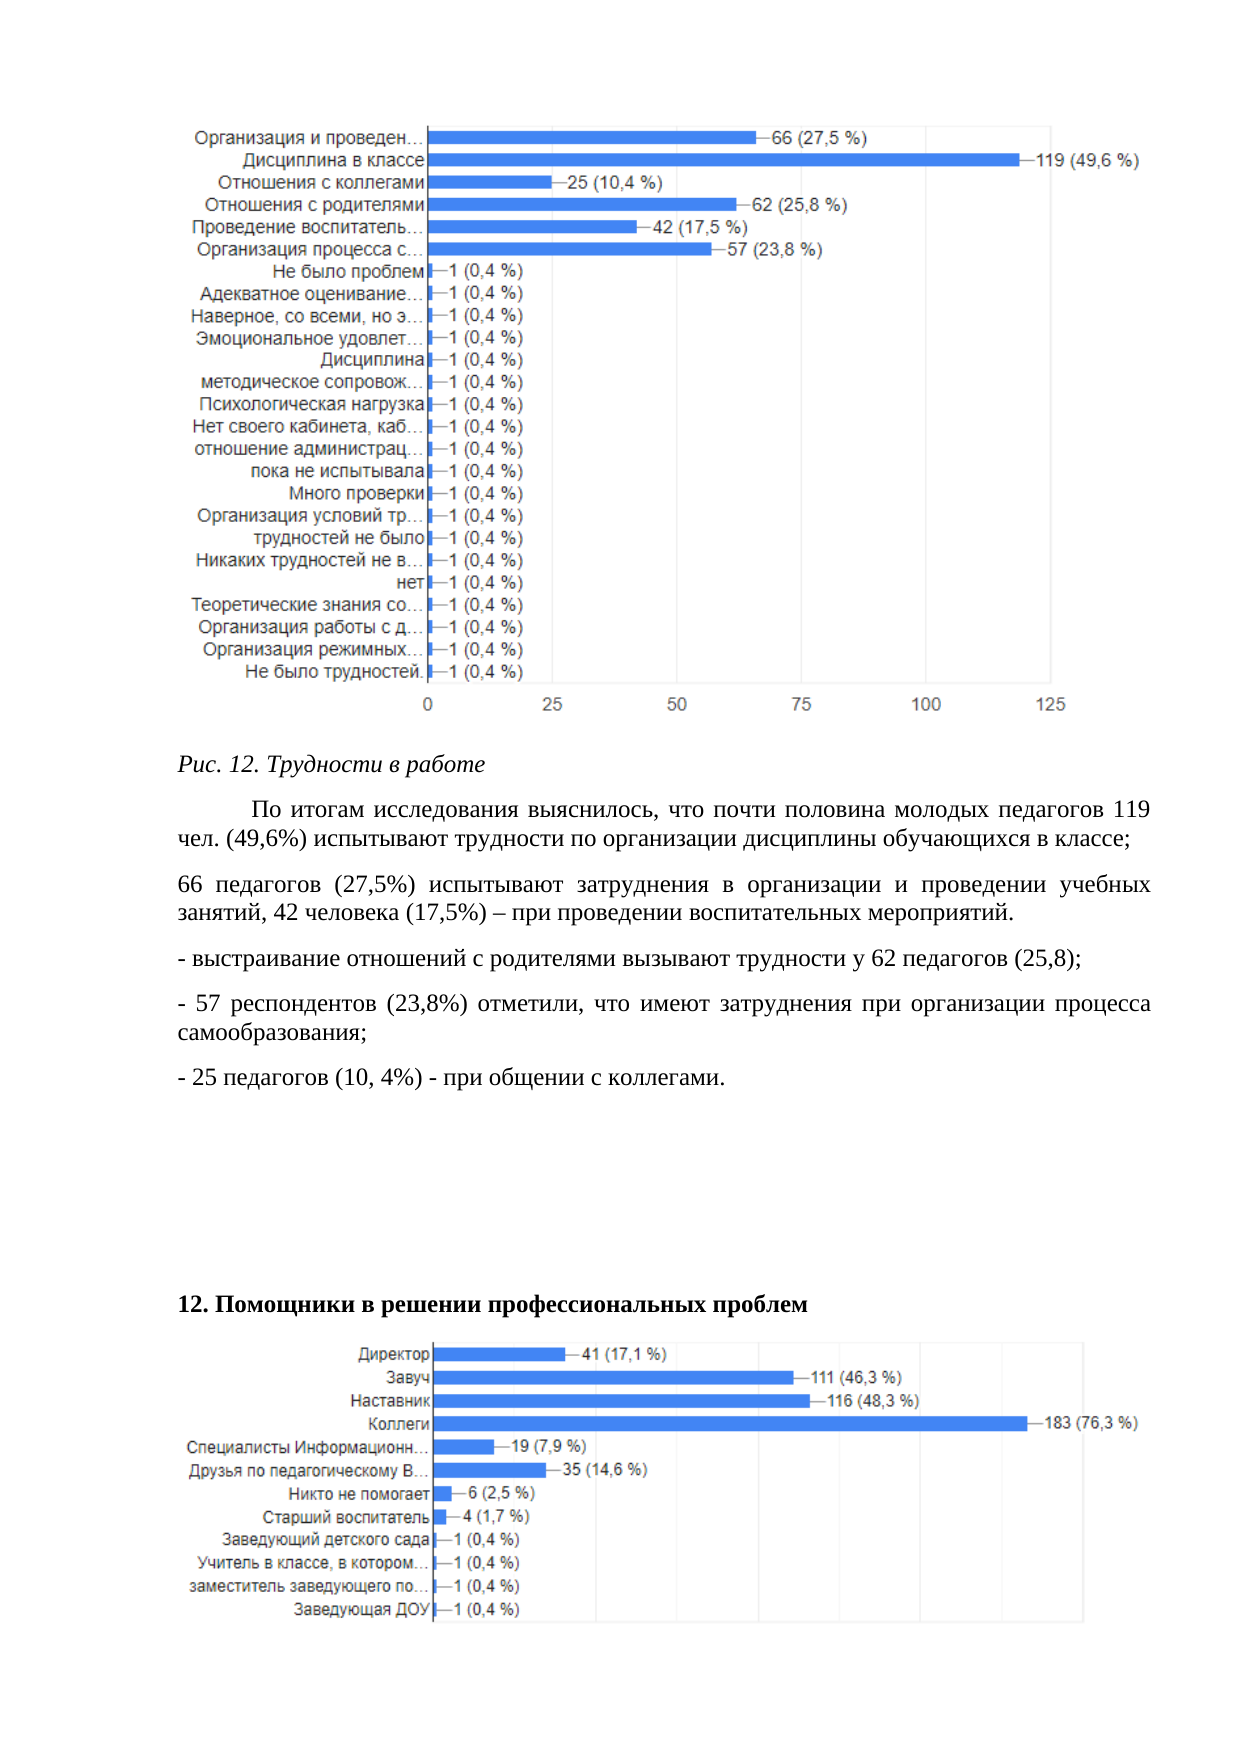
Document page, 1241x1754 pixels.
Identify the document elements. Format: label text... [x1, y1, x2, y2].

text - 57 респондентов (23,8%) отметили, что имеют затруднения при организации процесса самообразования; [177, 988, 1152, 1046]
text По итогам исследования выяснилось, что почти половина молодых педагогов 119 чел. (49,6%) испытывают трудности по организации дисциплины обучающихся в классе; [177, 794, 1152, 852]
text - выстраивание отношений с родителями вызывают трудности у 62 педагогов (25,8); [177, 943, 1152, 972]
text Рис. 12. Трудности в работе [177, 749, 1152, 778]
text 66 педагогов (27,5%) испытывают затруднения в организации и проведении учебных занятий, 42 человека (17,5%) – при проведении воспитательных мероприятий. [177, 869, 1152, 926]
text - 25 педагогов (10, 4%) - при общении с коллегами. [177, 1062, 1152, 1091]
text 12. Помощники в решении профессиональных проблем [177, 1289, 1152, 1318]
